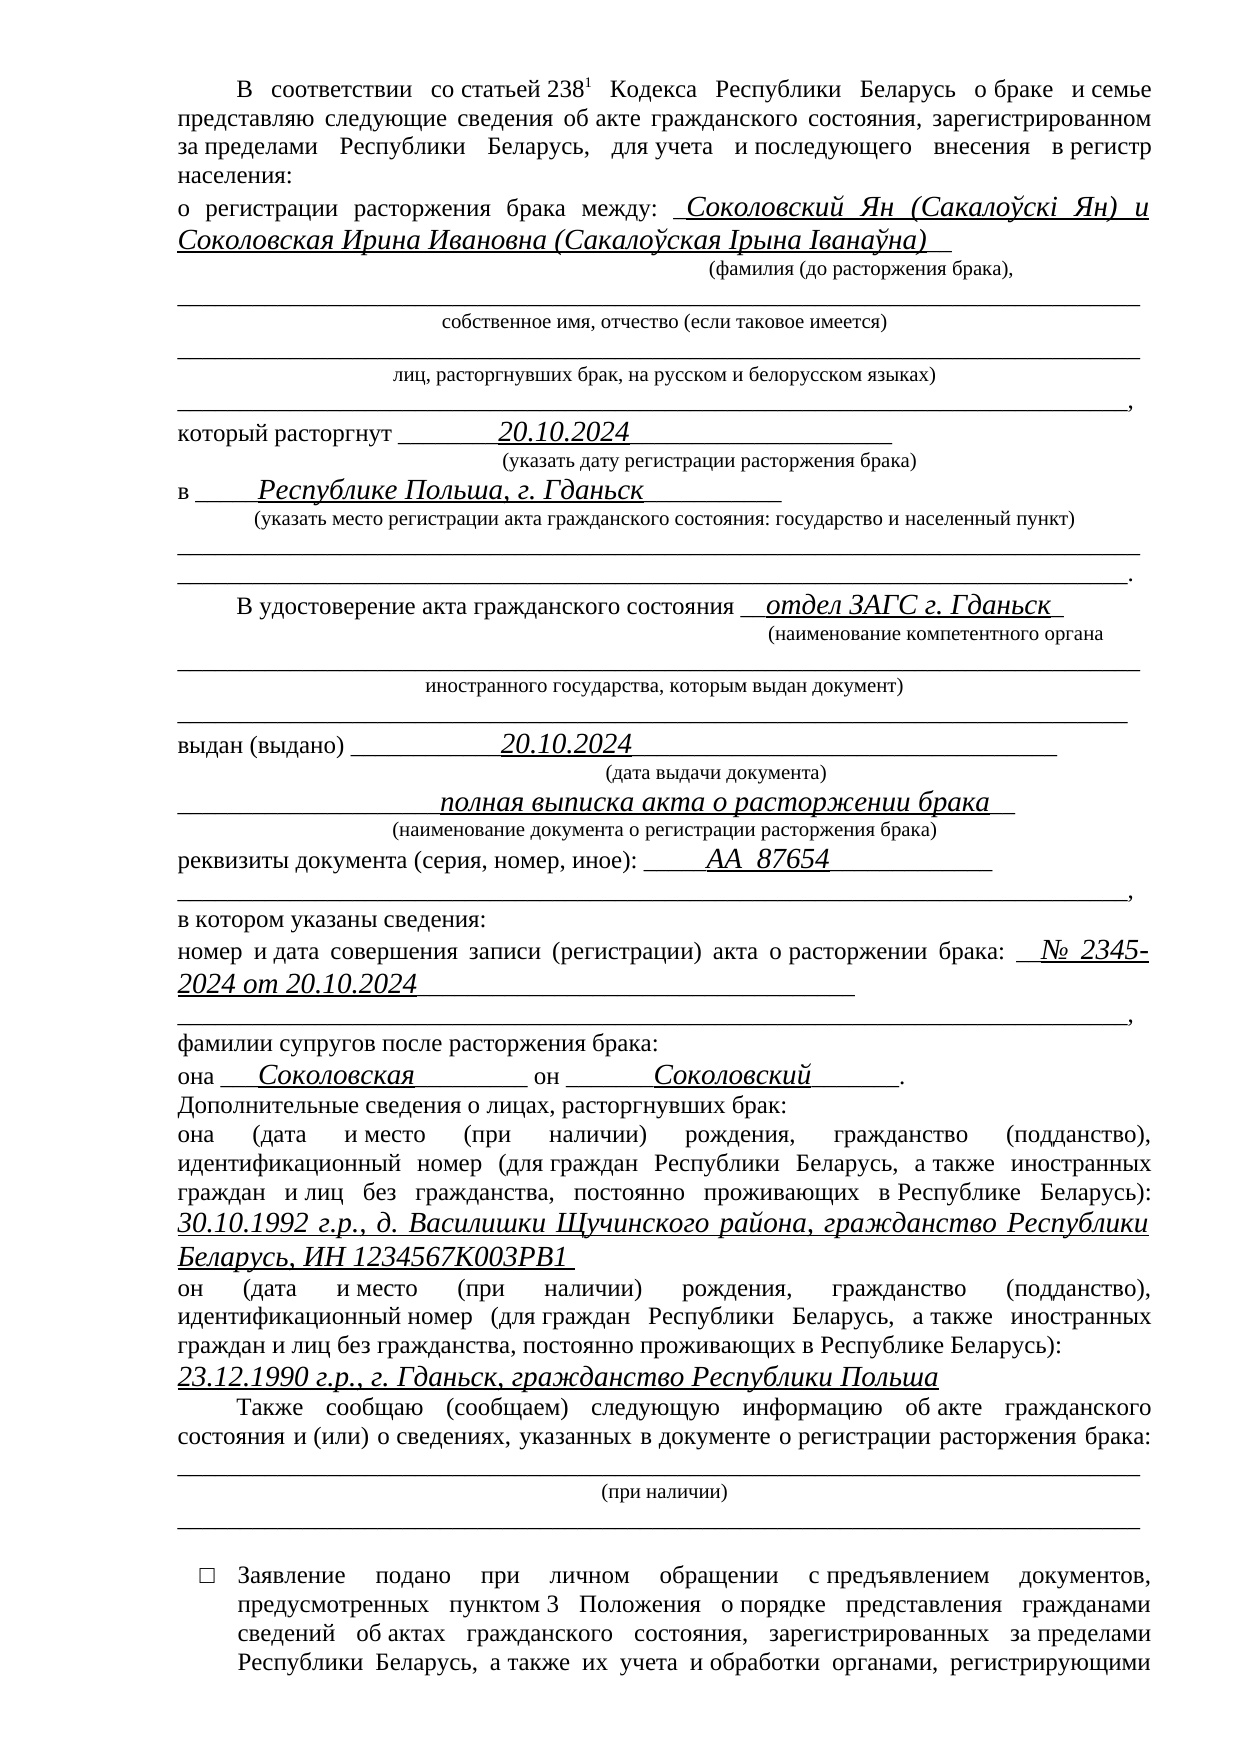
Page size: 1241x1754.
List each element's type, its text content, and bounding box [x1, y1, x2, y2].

text собственное имя, отчество (если таковое имеется) [177, 309, 1152, 333]
text _____________________________________________________________________________ [177, 645, 1152, 673]
text выдан (выдано) ____________20.10.2024__________________________________ [177, 726, 1152, 760]
table_header □ [177, 1560, 237, 1675]
text (при наличии) [177, 1479, 1152, 1503]
text _____________________________________________________________________________ [177, 333, 1152, 362]
text (фамилия (до расторжения брака), [709, 256, 1152, 280]
text (указать место регистрации акта гражданского состояния: государство и населенный пункт) [177, 506, 1152, 529]
text (наименование документа о регистрации расторжения брака) [177, 817, 1152, 841]
text ____________________________________________________________________________ [177, 697, 1152, 726]
text _____________________________________________________________________________ [177, 529, 1152, 558]
text _____________________________________________________________________________ [177, 1503, 1152, 1532]
text Также сообщаю (сообщаем) следующую информацию об акте гражданского состояния и (или) о сведениях, указанных в документе о регистрации расторжения брака: _____________________________________________________________________________ [177, 1392, 1152, 1479]
text лиц, расторгнувших брак, на русском и белорусском языках) [177, 362, 1152, 386]
text (дата выдачи документа) [605, 760, 1152, 784]
text в _____Республике Польша, г. Гданьск___________ [177, 472, 1152, 506]
text она ___Соколовская_________ он _______Соколовский_______. [177, 1057, 1152, 1091]
text В удостоверение акта гражданского состояния __отдел ЗАГС г. Гданьск_ [177, 587, 1152, 621]
text ____________________________________________________________________________, [177, 386, 1152, 414]
text (наименование компетентного органа [768, 621, 1152, 645]
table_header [237, 1560, 1152, 1675]
text который расторгнут ________20.10.2024_____________________ [177, 414, 1152, 448]
text он (дата и место (при наличии) рождения, гражданство (подданство), идентификационный номер (для граждан Республики Беларусь, а также иностранных граждан и лиц без гражданства, постоянно проживающих в Республике Беларусь): [177, 1273, 1152, 1359]
text о регистрации расторжения брака между: _Соколовский Ян (Сакалоўскі Ян) и Соколовская Ирина Ивановна (Сакалоўская Ірына Іванаўна)__ [177, 189, 1152, 256]
text ____________________________________________________________________________. [177, 558, 1152, 587]
text Дополнительные сведения о лицах, расторгнувших брак: [177, 1091, 1152, 1119]
text реквизиты документа (серия, номер, иное): _____АА 87654_____________ [177, 841, 1152, 875]
text в котором указаны сведения: [177, 904, 1152, 932]
text ____________________________________________________________________________, [177, 999, 1152, 1028]
text иностранного государства, которым выдан документ) [177, 673, 1152, 697]
text _____________________полная выписка акта о расторжении брака__ [177, 784, 1152, 817]
text номер и дата совершения записи (регистрации) акта о расторжении брака: __№ 2345-2024 от 20.10.2024___________________________________ [177, 932, 1152, 999]
text (указать дату регистрации расторжения брака) [502, 448, 1152, 472]
text _____________________________________________________________________________ [177, 280, 1152, 309]
text ____________________________________________________________________________, [177, 875, 1152, 904]
text она (дата и место (при наличии) рождения, гражданство (подданство), идентификационный номер (для граждан Республики Беларусь, а также иностранных граждан и лиц без гражданства, постоянно проживающих в Республике Беларусь): 30.10.1992 г.р., д. Василишки Щучинского района, гражданство Республики Беларусь, ИН 1234567К003РВ1 [177, 1119, 1152, 1273]
text фамилии супругов после расторжения брака: [177, 1028, 1152, 1057]
text В соответствии со статьей 2381 Кодекса Республики Беларусь о браке и семье представляю следующие сведения об акте гражданского состояния, зарегистрированном за пределами Республики Беларусь, для учета и последующего внесения в регистр населения: [177, 74, 1152, 189]
text 23.12.1990 г.р., г. Гданьск, гражданство Республики Польша [177, 1359, 1152, 1392]
